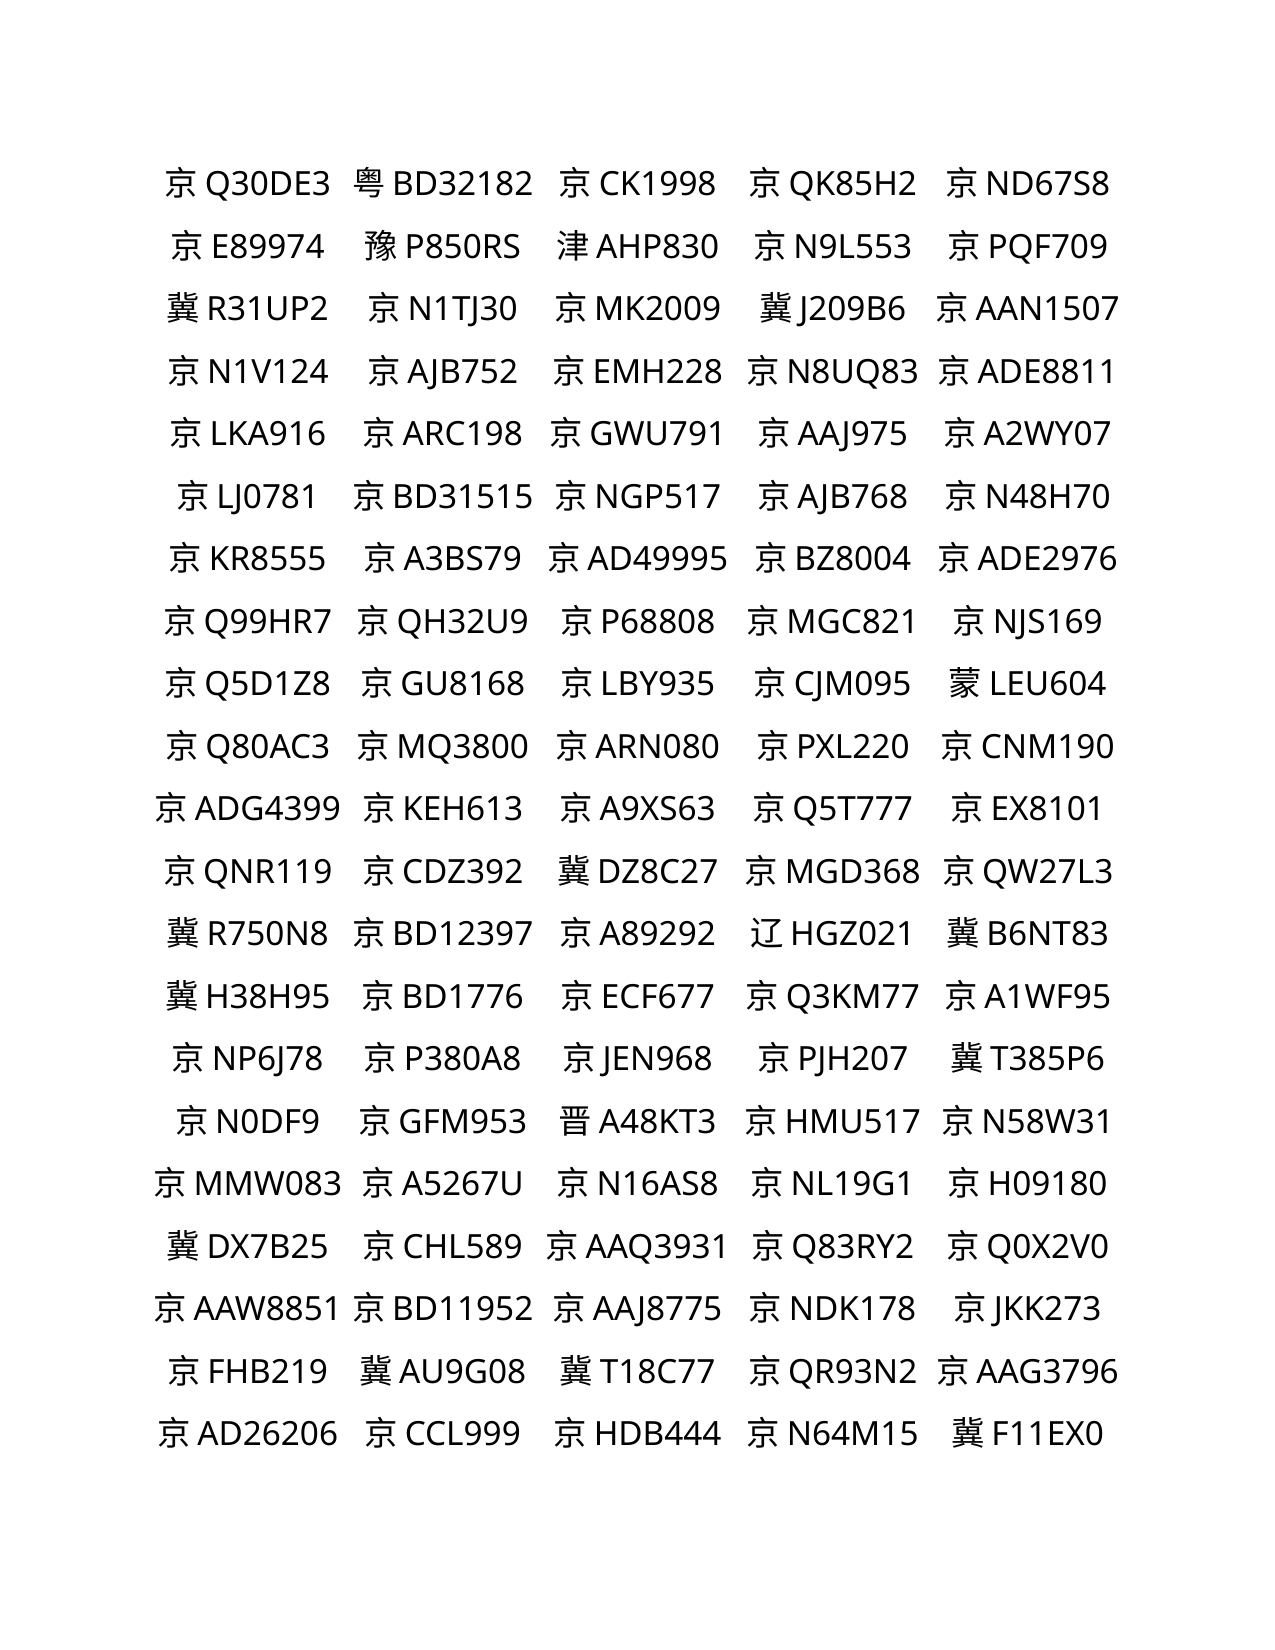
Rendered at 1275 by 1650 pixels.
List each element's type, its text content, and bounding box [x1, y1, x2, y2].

table_cell 京QH32U9 [345, 588, 540, 650]
table_cell 京E89974 [150, 213, 345, 275]
table_cell 京BD31515 [345, 463, 540, 525]
table_cell 京N8UQ83 [735, 338, 930, 400]
table_cell 京QW27L3 [930, 838, 1125, 900]
table_cell 京BD11952 [345, 1275, 540, 1337]
table_cell 京AD49995 [540, 525, 735, 587]
table_cell 京A2WY07 [930, 400, 1125, 462]
table_cell 京BD1776 [345, 963, 540, 1025]
table_cell 京CJM095 [735, 650, 930, 712]
table_cell 蒙LEU604 [930, 650, 1125, 712]
table_cell 京MK2009 [540, 275, 735, 337]
table_cell 京MGD368 [735, 838, 930, 900]
table_cell 京AJB768 [735, 463, 930, 525]
table_cell 冀R750N8 [150, 900, 345, 962]
table_cell 京N58W31 [930, 1088, 1125, 1150]
table_cell 京P380A8 [345, 1025, 540, 1087]
table_cell 京Q80AC3 [150, 713, 345, 775]
table_cell 京CNM190 [930, 713, 1125, 775]
table_cell 京N9L553 [735, 213, 930, 275]
table_cell 京GU8168 [345, 650, 540, 712]
table_cell 京CHL589 [345, 1213, 540, 1275]
table_cell 京QNR119 [150, 838, 345, 900]
table_cell 京PXL220 [735, 713, 930, 775]
table_cell 豫P850RS [345, 213, 540, 275]
table_cell 京Q3KM77 [735, 963, 930, 1025]
table_cell 京A3BS79 [345, 525, 540, 587]
table_cell 津AHP830 [540, 213, 735, 275]
table_cell 京ECF677 [540, 963, 735, 1025]
table_cell 京NL19G1 [735, 1150, 930, 1212]
table_cell 京A9XS63 [540, 775, 735, 837]
table_cell 京CDZ392 [345, 838, 540, 900]
table_cell 京MGC821 [735, 588, 930, 650]
table_cell 京AD26206 [150, 1400, 345, 1462]
table_cell 晋A48KT3 [540, 1088, 735, 1150]
table_cell 京BZ8004 [735, 525, 930, 587]
table_cell 冀DX7B25 [150, 1213, 345, 1275]
table_cell 京HDB444 [540, 1400, 735, 1462]
table_cell 冀T18C77 [540, 1338, 735, 1400]
table_cell 京NGP517 [540, 463, 735, 525]
table_cell 京GFM953 [345, 1088, 540, 1150]
table_cell 京Q5D1Z8 [150, 650, 345, 712]
table_cell 京GWU791 [540, 400, 735, 462]
table_cell 京BD12397 [345, 900, 540, 962]
table_cell 京N1V124 [150, 338, 345, 400]
table_cell 京JEN968 [540, 1025, 735, 1087]
table_cell 冀DZ8C27 [540, 838, 735, 900]
table_cell 京AAG3796 [930, 1338, 1125, 1400]
table_cell 京QK85H2 [735, 150, 930, 212]
table_cell 京NP6J78 [150, 1025, 345, 1087]
table_cell 京Q5T777 [735, 775, 930, 837]
table_cell 京LKA916 [150, 400, 345, 462]
table_cell 京N0DF9 [150, 1088, 345, 1150]
table_cell 京Q0X2V0 [930, 1213, 1125, 1275]
table_cell 冀T385P6 [930, 1025, 1125, 1087]
table_cell 京AAW8851 [150, 1275, 345, 1337]
table_cell 京N1TJ30 [345, 275, 540, 337]
table_cell 冀H38H95 [150, 963, 345, 1025]
table_cell 京AJB752 [345, 338, 540, 400]
table_cell 冀AU9G08 [345, 1338, 540, 1400]
table_cell 冀B6NT83 [930, 900, 1125, 962]
table_cell 京FHB219 [150, 1338, 345, 1400]
table_cell 京ARN080 [540, 713, 735, 775]
table_cell 京N64M15 [735, 1400, 930, 1462]
table_cell 京PQF709 [930, 213, 1125, 275]
table_cell 京Q83RY2 [735, 1213, 930, 1275]
table_cell 京ADE2976 [930, 525, 1125, 587]
table_cell 京JKK273 [930, 1275, 1125, 1337]
table_cell 京Q30DE3 [150, 150, 345, 212]
table_cell 粤BD32182 [345, 150, 540, 212]
table_cell 京ND67S8 [930, 150, 1125, 212]
table_cell 京HMU517 [735, 1088, 930, 1150]
table_cell 冀F11EX0 [930, 1400, 1125, 1462]
table_cell 辽HGZ021 [735, 900, 930, 962]
table_cell 京AAN1507 [930, 275, 1125, 337]
table_cell 京EX8101 [930, 775, 1125, 837]
table_cell 冀J209B6 [735, 275, 930, 337]
table_cell 京ADG4399 [150, 775, 345, 837]
table_cell 京MMW083 [150, 1150, 345, 1212]
table_cell 京AAJ975 [735, 400, 930, 462]
table_cell 京N16AS8 [540, 1150, 735, 1212]
table_cell 京KR8555 [150, 525, 345, 587]
table_cell 京NDK178 [735, 1275, 930, 1337]
table_cell 京PJH207 [735, 1025, 930, 1087]
table_cell 京AAJ8775 [540, 1275, 735, 1337]
table_cell 京QR93N2 [735, 1338, 930, 1400]
table_cell 京KEH613 [345, 775, 540, 837]
table_cell 京A89292 [540, 900, 735, 962]
table_cell 京CCL999 [345, 1400, 540, 1462]
table_cell 京ADE8811 [930, 338, 1125, 400]
table_cell 京LBY935 [540, 650, 735, 712]
table_cell 京CK1998 [540, 150, 735, 212]
table_cell 京NJS169 [930, 588, 1125, 650]
table_cell 京LJ0781 [150, 463, 345, 525]
table_cell 京P68808 [540, 588, 735, 650]
table_cell 京MQ3800 [345, 713, 540, 775]
table_cell 京Q99HR7 [150, 588, 345, 650]
table_cell 京AAQ3931 [540, 1213, 735, 1275]
table_cell 京A5267U [345, 1150, 540, 1212]
table_cell 京H09180 [930, 1150, 1125, 1212]
table_cell 京N48H70 [930, 463, 1125, 525]
table_cell 京EMH228 [540, 338, 735, 400]
table_cell 京ARC198 [345, 400, 540, 462]
table_cell 京A1WF95 [930, 963, 1125, 1025]
table_cell 冀R31UP2 [150, 275, 345, 337]
